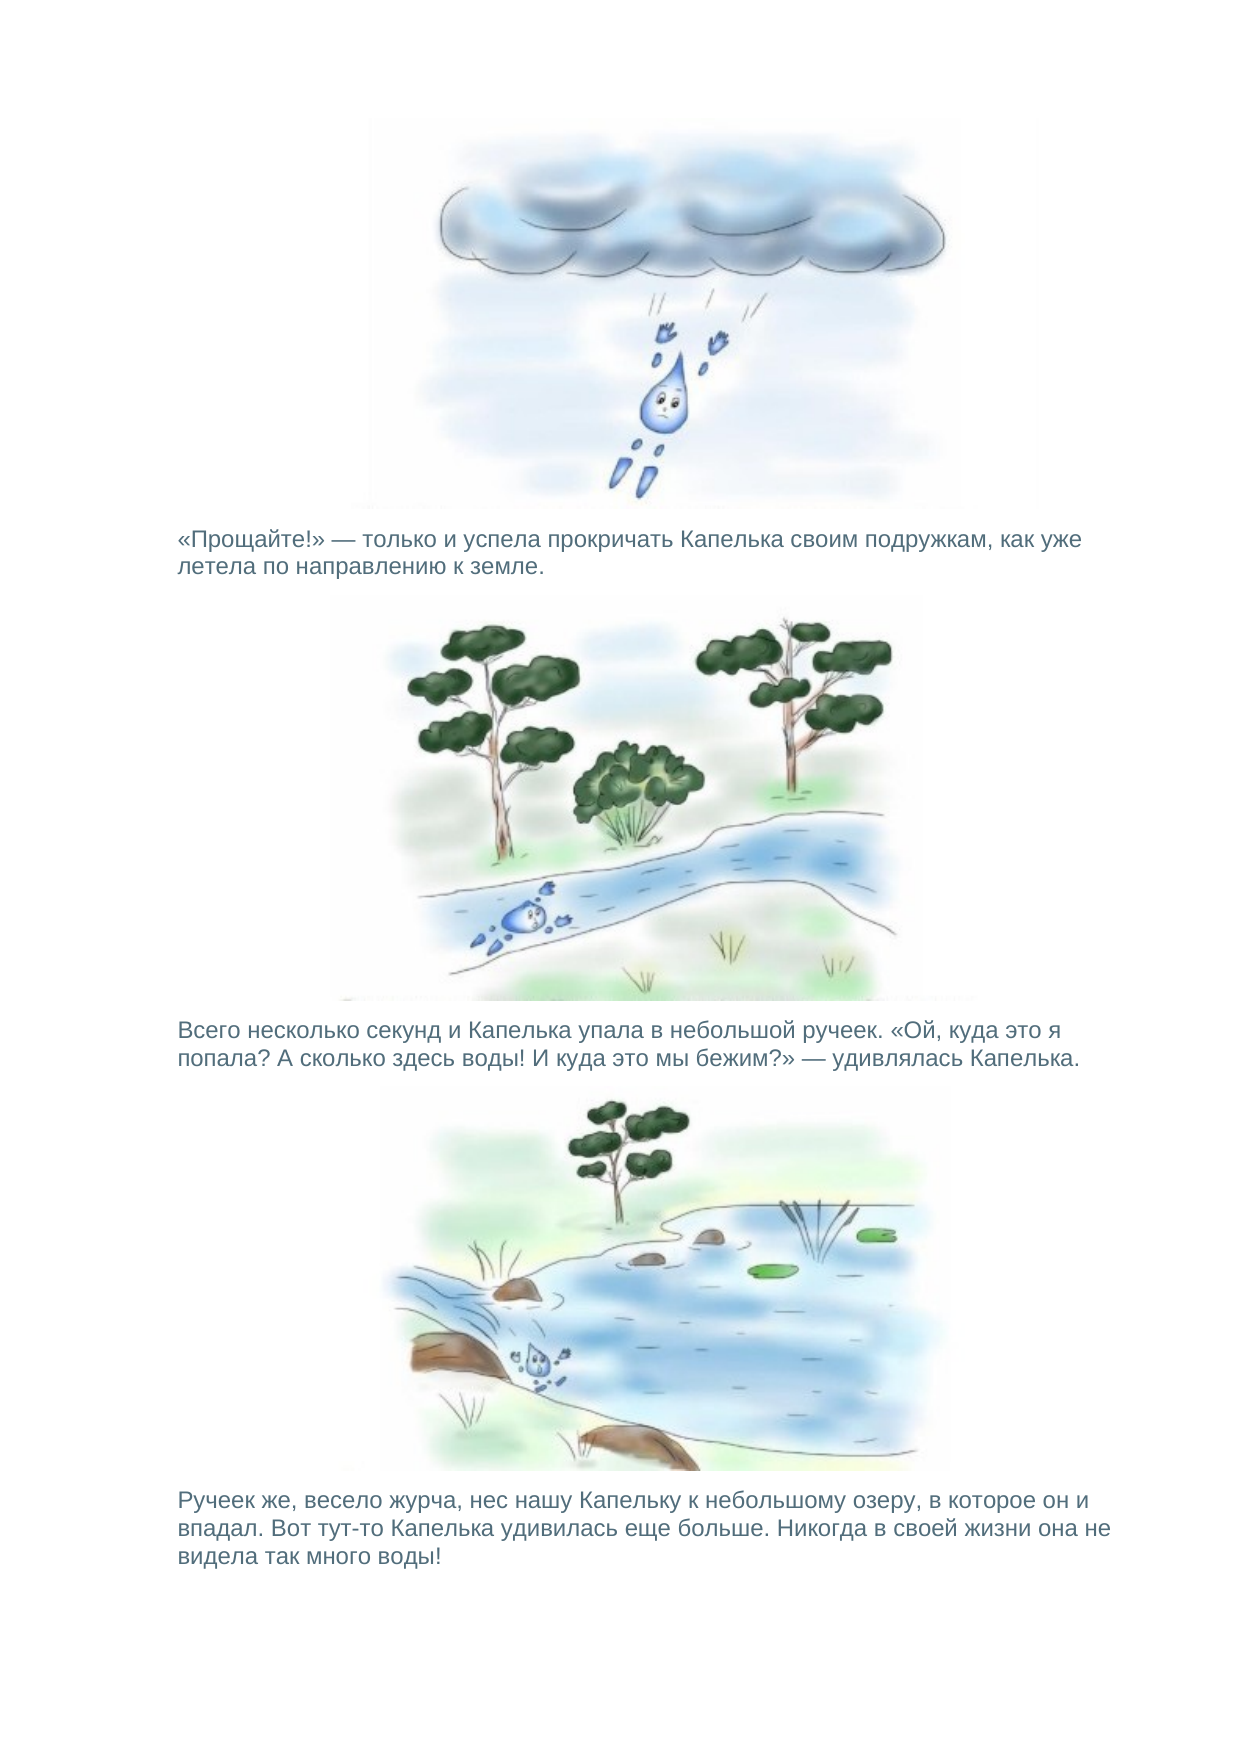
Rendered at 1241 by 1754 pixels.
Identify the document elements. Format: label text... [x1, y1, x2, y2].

text Ручеек же, весело журча, нес нашу Капельку к небольшому озеру, в которое он и впадал. Вот тут-то Капелька удивилась еще больше. Никогда в своей жизни она не видела так много воды! [177, 1486, 1152, 1569]
picture [289, 118, 1040, 509]
picture [289, 595, 1040, 1001]
picture [289, 1086, 1040, 1471]
text «Прощайте!» — только и успела прокричать Капелька своим подружкам, как уже летела по направлению к земле. [177, 524, 1152, 580]
text Всего несколько секунд и Капелька упала в небольшой ручеек. «Ой, куда это я попала? А сколько здесь воды! И куда это мы бежим?» — удивлялась Капелька. [177, 1016, 1152, 1071]
